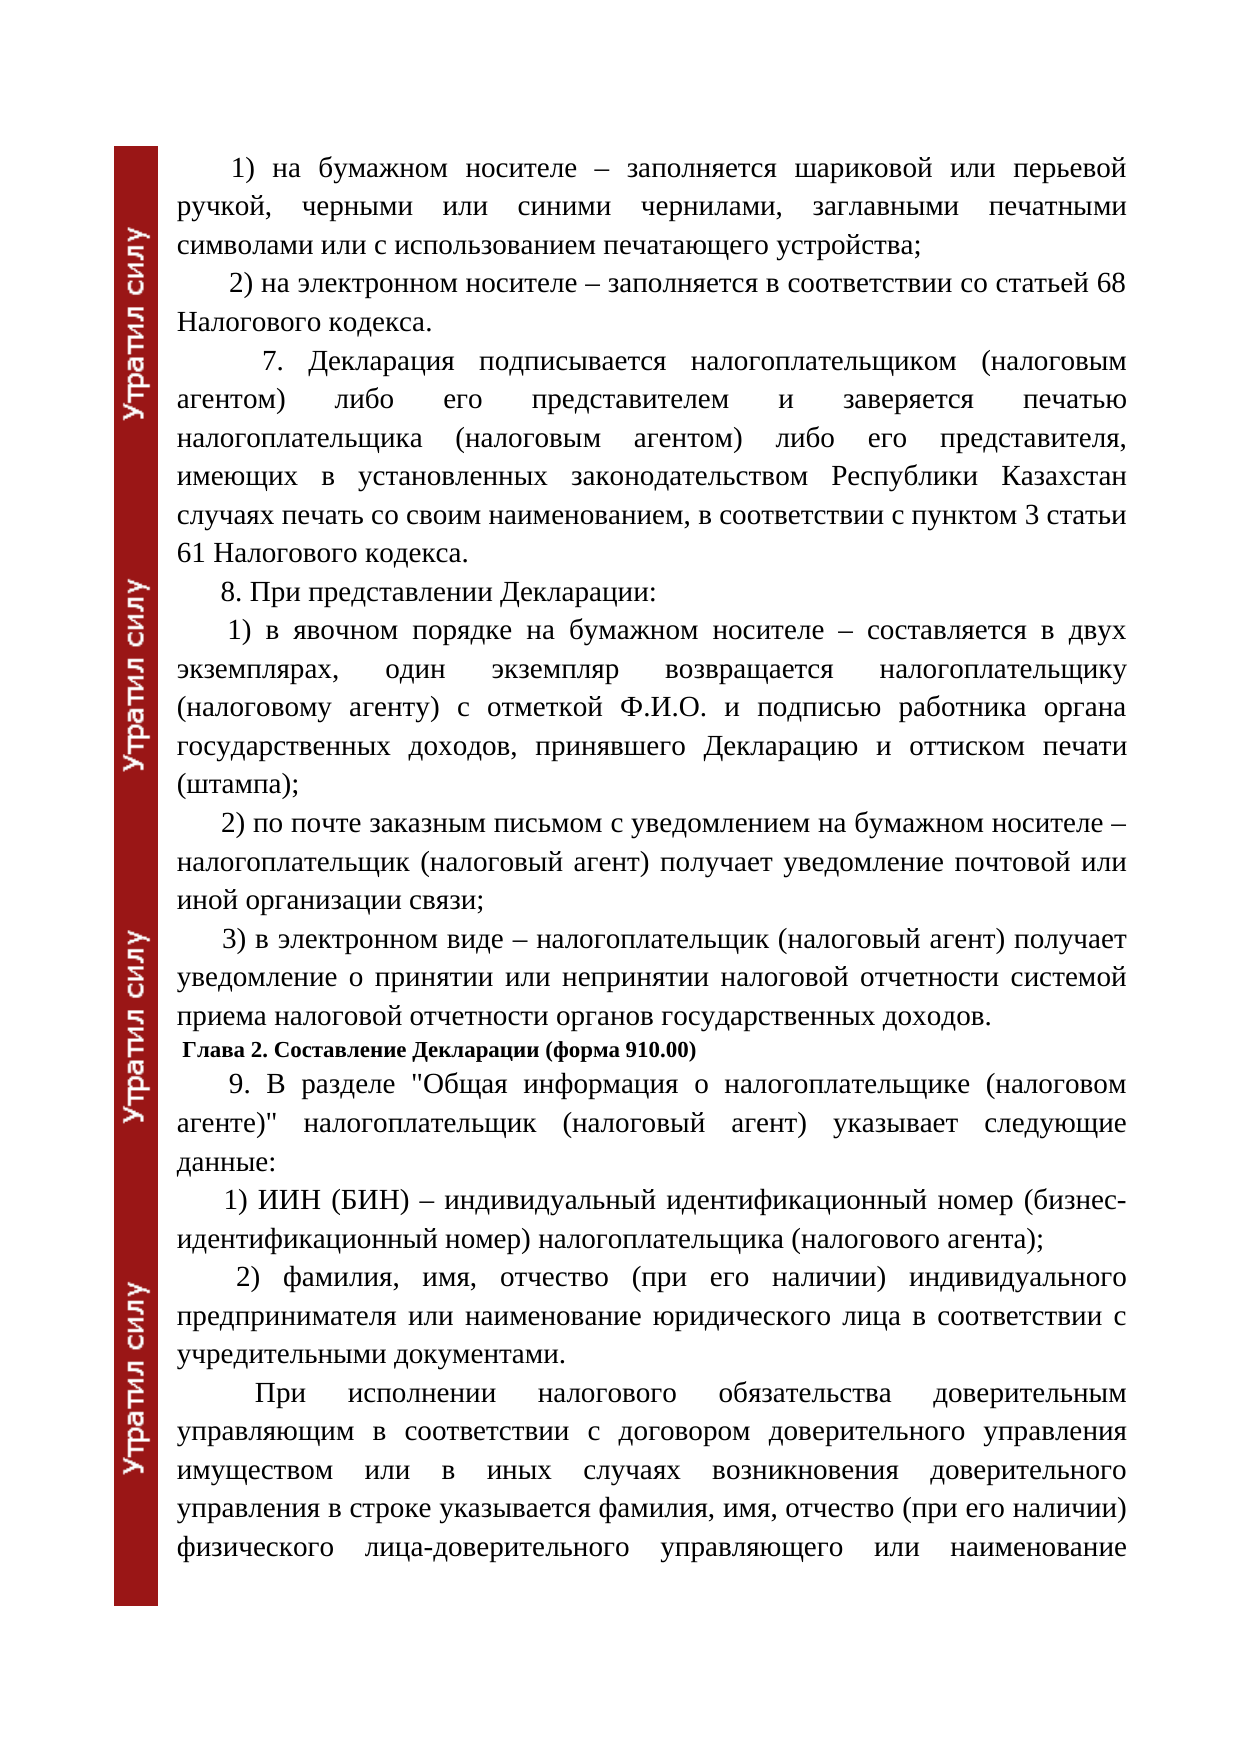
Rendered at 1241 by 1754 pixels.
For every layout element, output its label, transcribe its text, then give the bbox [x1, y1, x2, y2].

picture [114, 1177, 158, 1182]
text 1) на бумажном носителе – заполняется шариковой или перьевой ручкой, черными или синими чернилами, заглавными печатными символами или с использованием печатающего устройства; [112, 150, 1128, 261]
picture [114, 338, 158, 343]
text Глава 2. Составление Декларации (форма 910.00) [112, 1036, 1128, 1063]
text 2) на электронном носителе – заполняется в соответствии со статьей 68 Налогового кодекса. [112, 266, 1128, 338]
picture [114, 800, 158, 805]
text 1) в явочном порядке на бумажном носителе – составляется в двух экземплярах, один экземпляр возвращается налогоплательщику (налоговому агенту) с отметкой Ф.И.О. и подписью работника органа государственных доходов, принявшего Декларацию и оттиском печати (штампа); [112, 612, 1128, 800]
picture [114, 146, 158, 150]
text 7. Декларация подписывается налогоплательщиком (налоговым агентом) либо его представителем и заверяется печатью налогоплательщика (налоговым агентом) либо его представителя, имеющих в установленных законодательством Республики Казахстан случаях печать со своим наименованием, в соответствии с пунктом 3 статьи 61 Налогового кодекса. [112, 343, 1128, 569]
text 1) ИИН (БИН) – индивидуальный идентификационный номер (бизнес- идентификационный номер) налогоплательщика (налогового агента); [112, 1182, 1128, 1254]
picture [114, 261, 158, 266]
picture [114, 1563, 158, 1606]
picture [114, 916, 158, 921]
text 9. В разделе "Общая информация о налогоплательщике (налоговом агенте)" налогоплательщик (налоговый агент) указывает следующие данные: [112, 1067, 1128, 1177]
picture [114, 1031, 158, 1036]
text 2) фамилия, имя, отчество (при его наличии) индивидуального предпринимателя или наименование юридического лица в соответствии с учредительными документами. [112, 1259, 1128, 1370]
text 8. При представлении Декларации: [112, 574, 1128, 607]
picture [114, 1370, 158, 1375]
text 3) в электронном виде – налогоплательщик (налоговый агент) получает уведомление о принятии или непринятии налоговой отчетности системой приема налоговой отчетности органов государственных доходов. [112, 921, 1128, 1031]
text 2) по почте заказным письмом с уведомлением на бумажном носителе – налогоплательщик (налоговый агент) получает уведомление почтовой или иной организации связи; [112, 805, 1128, 916]
picture [114, 569, 158, 574]
picture [114, 607, 158, 612]
picture [114, 1254, 158, 1259]
picture [114, 1063, 158, 1067]
